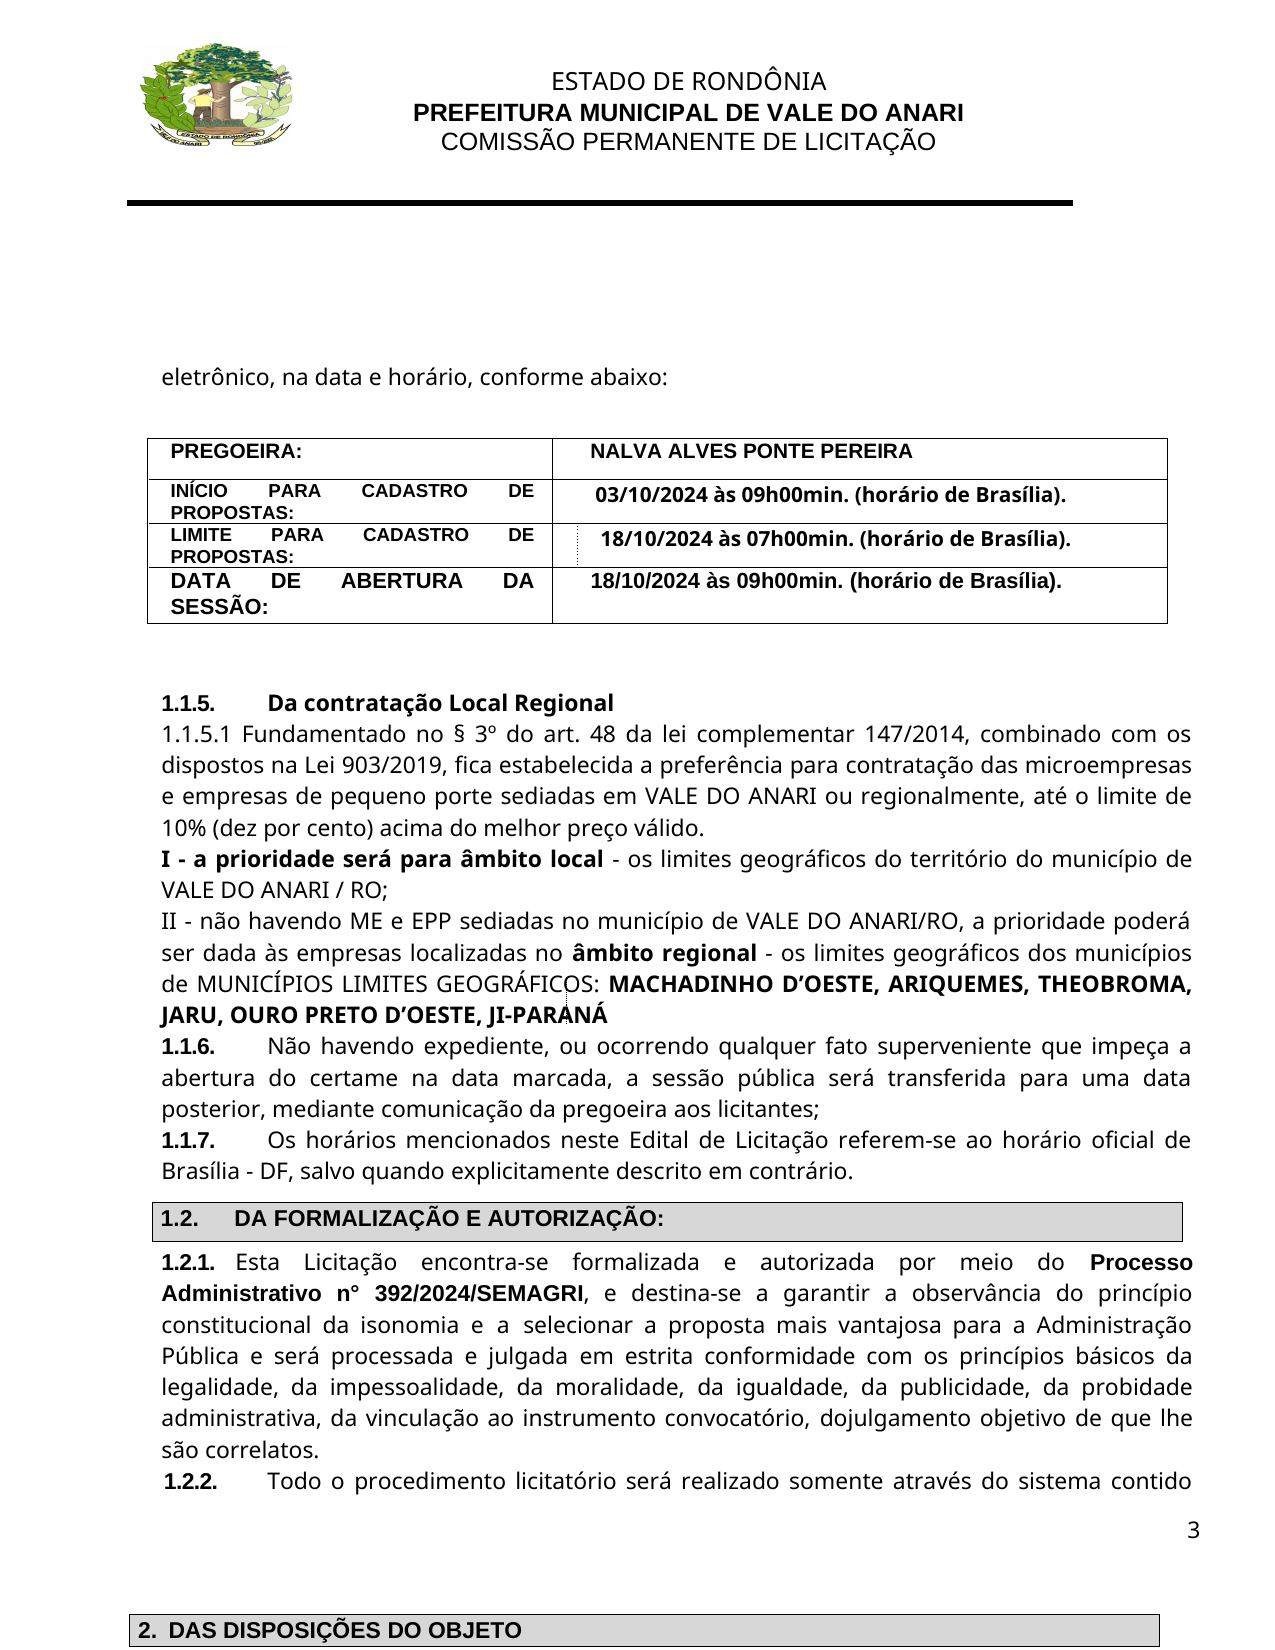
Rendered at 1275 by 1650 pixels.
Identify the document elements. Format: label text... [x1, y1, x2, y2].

list II - não havendo ME e EPP sediadas no município de VALE DO ANARI/RO, a prioridade poderá ser dada às empresas localizadas no âmbito regional - os limites geográficos dos municípios de MUNICÍPIOS LIMITES GEOGRÁFICOS: MACHADINHO D’OESTE, ARIQUEMES, THEOBROMA, JARU, OURO PRETO D’OESTE, JI-PARANÁ [161, 905, 1193, 1030]
list 1.1.5.1 Fundamentado no § 3º do art. 48 da lei complementar 147/2014, combinado com os dispostos na Lei 903/2019, fica estabelecida a preferência para contratação das microempresas e empresas de pequeno porte sediadas em VALE DO ANARI ou regionalmente, até o limite de 10% (dez por cento) acima do melhor preço válido. [161, 718, 1193, 843]
picture [139, 43, 293, 146]
table_cell [553, 524, 577, 567]
table_cell LIMITE PARA CADASTRO DE PROPOSTAS: [148, 524, 552, 567]
table_header PREGOEIRA: [148, 439, 552, 479]
list A sessão inaugural deste PREGÃO ELETRÔNICO dar-se-á por meio do sistema eletrônico, na data e horário, conforme abaixo: [161, 361, 1193, 392]
table_cell DATA DE ABERTURA DA SESSÃO: [148, 568, 552, 623]
table_cell 18/10/2024 às 09h00min. (horário de Brasília). [553, 568, 1167, 623]
list Não havendo expediente, ou ocorrendo qualquer fato superveniente que impeça a abertura do certame na data marcada, a sessão pública será transferida para uma data posterior, mediante comunicação da pregoeira aos licitantes; [161, 1030, 1193, 1124]
table_cell 03/10/2024 às 09h00min. (horário de Brasília). [553, 480, 1167, 523]
list Os horários mencionados neste Edital de Licitação referem-se ao horário oficial de Brasília - DF, salvo quando explicitamente descrito em contrário. [161, 1124, 1193, 1187]
list Da contratação Local Regional [161, 687, 1193, 718]
list Esta Licitação encontra-se formalizada e autorizada por meio do Processo Administrativo n° 392/2024/SEMAGRI, e destina-se a garantir a observância do princípio constitucional da isonomia e a selecionar a proposta mais vantajosa para a Administração Pública e será processada e julgada em estrita conformidade com os princípios básicos da legalidade, da impessoalidade, da moralidade, da igualdade, da publicidade, da probidade administrativa, da vinculação ao instrumento convocatório, dojulgamento objetivo de que lhe são correlatos. [161, 1246, 1193, 1465]
table_cell 18/10/2024 às 07h00min. (horário de Brasília). [577, 524, 1167, 567]
table_header NALVA ALVES PONTE PEREIRA [553, 439, 1167, 479]
list I - a prioridade será para âmbito local - os limites geográficos do território do município de VALE DO ANARI / RO; [161, 843, 1193, 905]
table_cell INÍCIO PARA CADASTRO DE PROPOSTAS: [148, 480, 552, 523]
